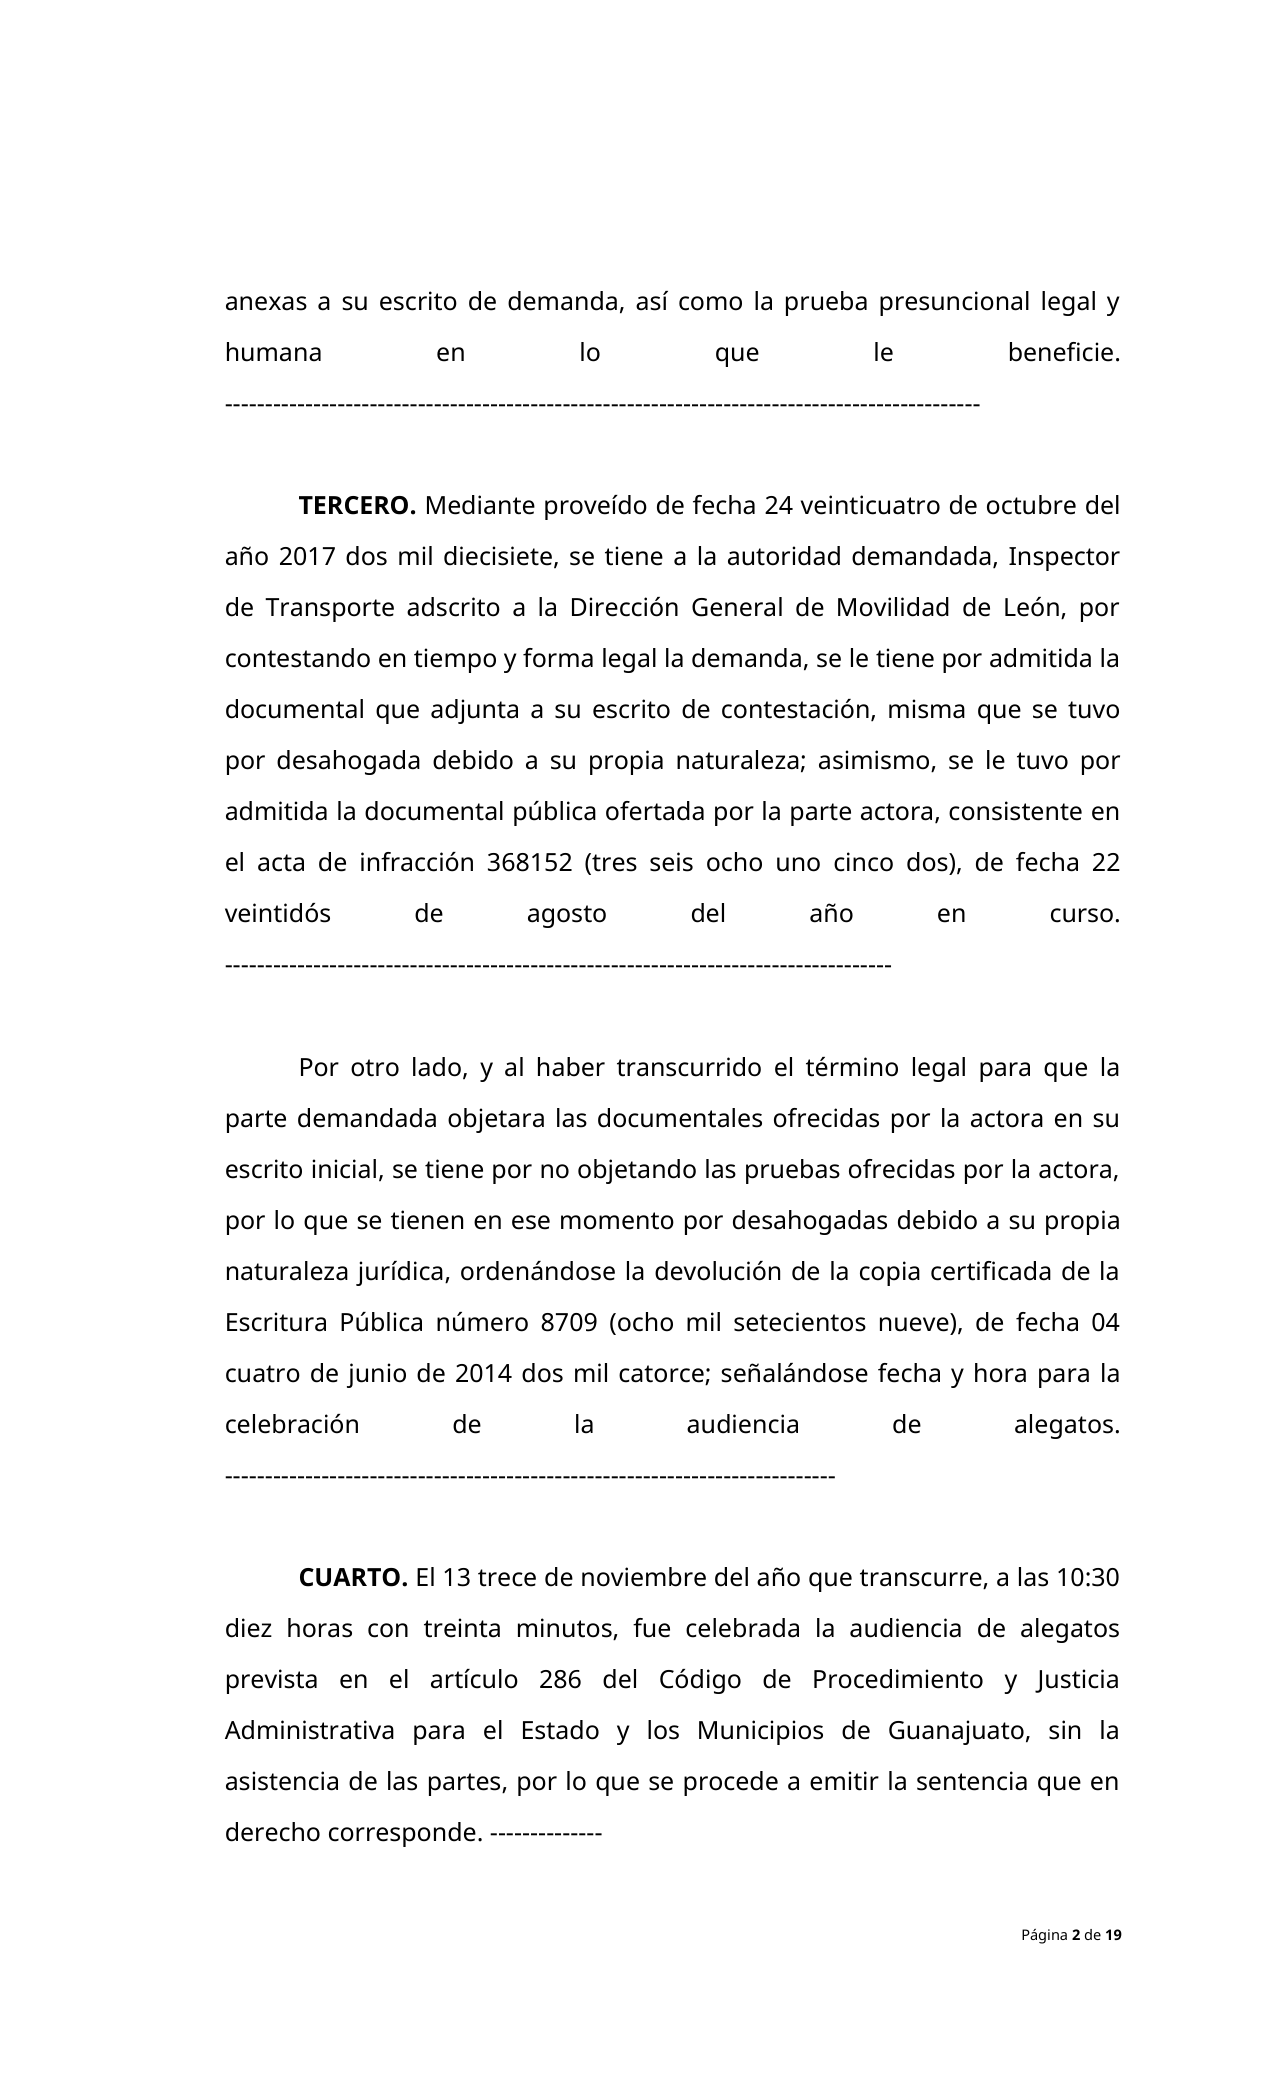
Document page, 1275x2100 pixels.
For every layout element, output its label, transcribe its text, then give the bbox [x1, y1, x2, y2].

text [224, 283, 1121, 420]
text CUARTO. El 13 trece de noviembre del año que transcurre, a las 10:30 diez horas con treinta minutos, fue celebrada la audiencia de alegatos prevista en el artículo 286 del Código de Procedimiento y Justicia Administrativa para el Estado y los Municipios de Guanajuato, sin la asistencia de las partes, por lo que se procede a emitir la sentencia que en derecho corresponde. -------------- [224, 1559, 1121, 1849]
text Por otro lado, y al haber transcurrido el término legal para que la parte demandada objetara las documentales ofrecidas por la actora en su escrito inicial, se tiene por no objetando las pruebas ofrecidas por la actora, por lo que se tienen en ese momento por desahogadas debido a su propia naturaleza jurídica, ordenándose la devolución de la copia certificada de la Escritura Pública número 8709 (ocho mil setecientos nueve), de fecha 04 cuatro de junio de 2014 dos mil catorce; señalándose fecha y hora para la celebración de la audiencia de alegatos. ---------------------------------------------------------------------------- [224, 1049, 1121, 1492]
text TERCERO. Mediante proveído de fecha 24 veinticuatro de octubre del año 2017 dos mil diecisiete, se tiene a la autoridad demandada, Inspector de Transporte adscrito a la Dirección General de Movilidad de León, por contestando en tiempo y forma legal la demanda, se le tiene por admitida la documental que adjunta a su escrito de contestación, misma que se tuvo por desahogada debido a su propia naturaleza; asimismo, se le tuvo por admitida la documental pública ofertada por la parte actora, consistente en el acta de infracción 368152 (tres seis ocho uno cinco dos), de fecha 22 veintidós de agosto del año en curso. ----------------------------------------------------------------------------------- [224, 488, 1121, 981]
